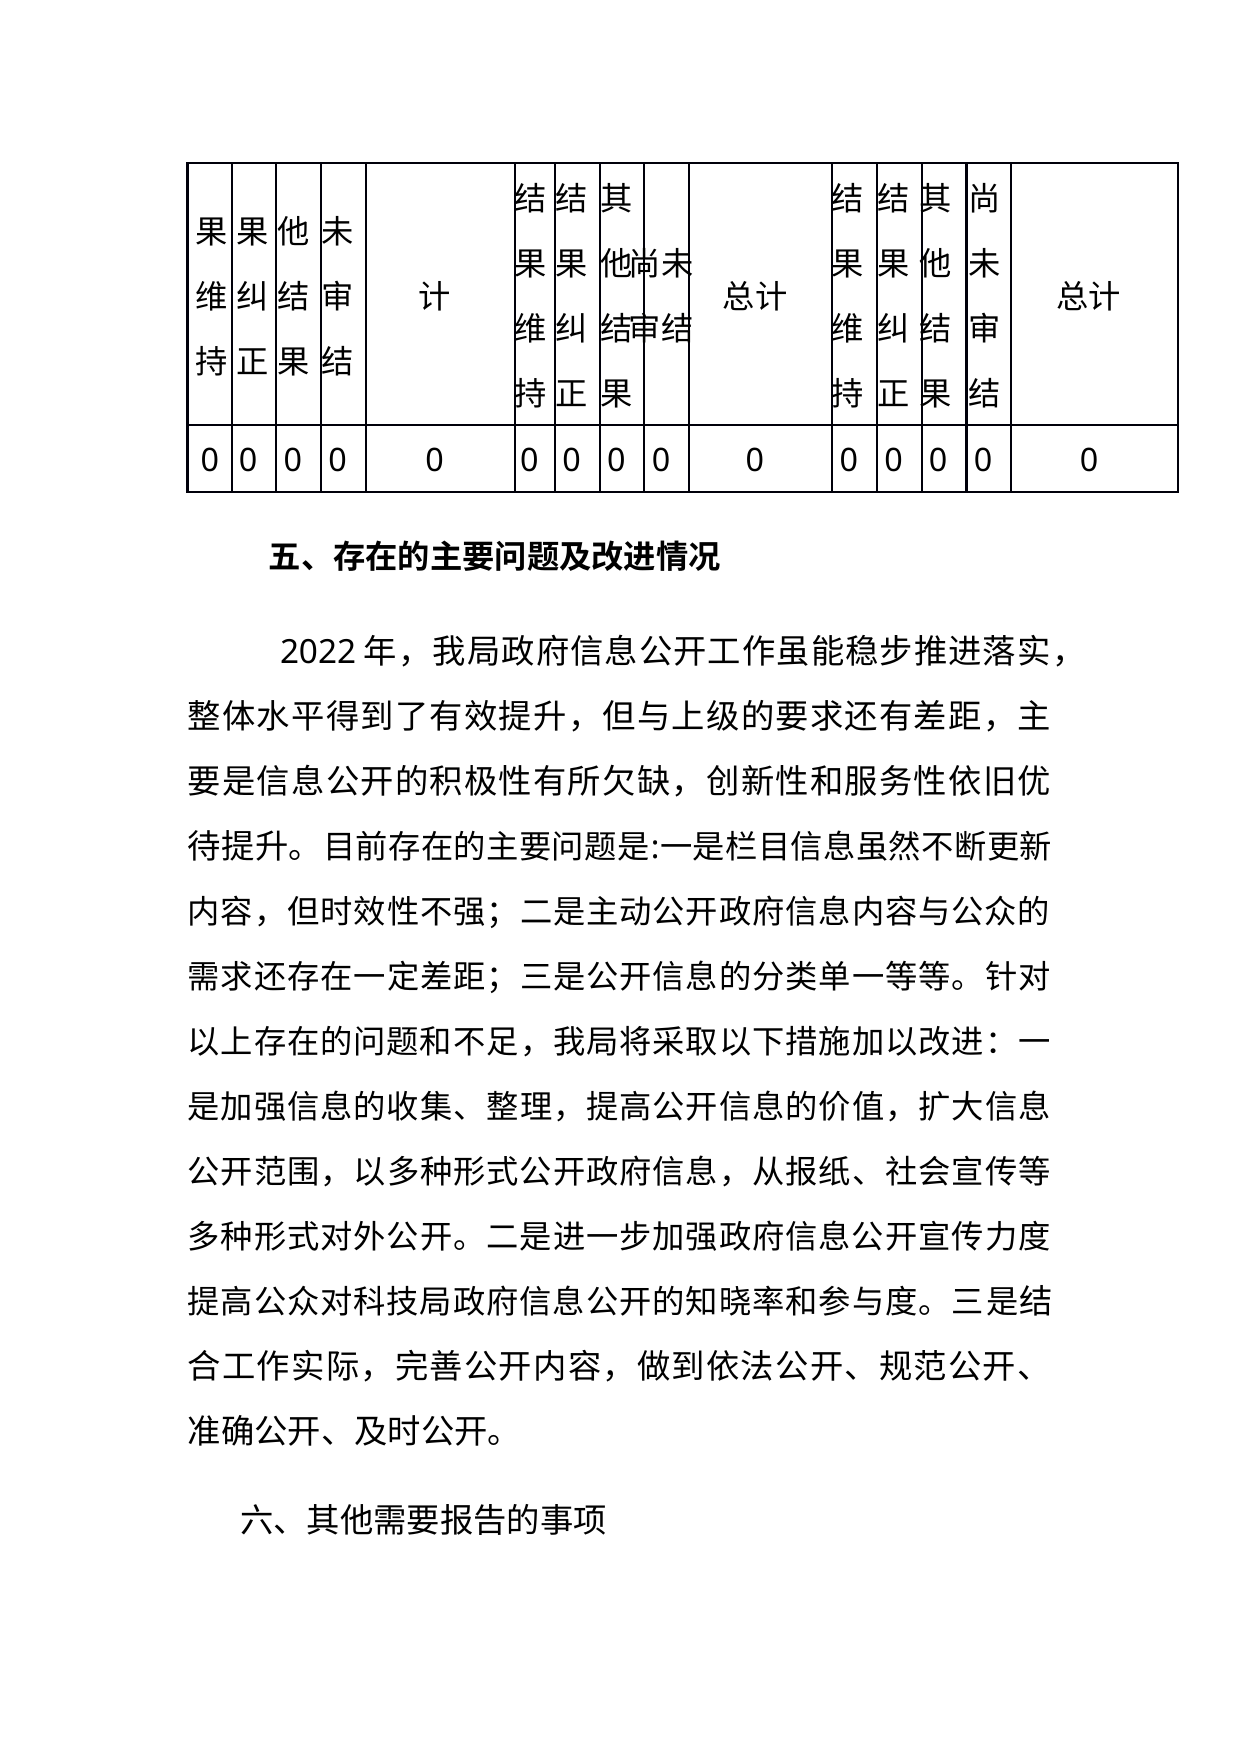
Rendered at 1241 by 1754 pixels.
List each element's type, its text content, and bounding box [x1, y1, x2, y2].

table_cell 0 [516, 426, 554, 491]
table_cell 0 [1012, 426, 1177, 491]
table_cell 其他结果 [277, 164, 320, 424]
table_cell 0 [878, 426, 921, 491]
table_cell 结果 维持 [189, 164, 231, 424]
table_cell 结果维持 [516, 164, 554, 424]
table_cell 0 [556, 426, 599, 491]
table_cell 结果纠正 [556, 164, 599, 424]
table_cell 0 [322, 426, 365, 491]
text 六、其他需要报告的事项 [187, 1485, 1053, 1550]
table_cell 结果纠正 [233, 164, 275, 424]
table_cell 尚未 审结 [645, 164, 688, 424]
table_cell 0 [189, 426, 231, 491]
table_cell 总计 [1012, 164, 1177, 424]
table_cell 0 [923, 426, 965, 491]
table_cell 结果 纠正 [878, 164, 921, 424]
text 五、存在的主要问题及改进情况 [187, 522, 1053, 587]
table_cell 0 [601, 426, 643, 491]
table_cell 0 [277, 426, 320, 491]
table_cell 0 [968, 426, 1010, 491]
table_cell 其他 结果 [601, 164, 643, 424]
table_cell 尚未审结 [968, 164, 1010, 424]
table_cell 0 [645, 426, 688, 491]
table_cell 0 [233, 426, 275, 491]
table_cell 其他 结果 [923, 164, 965, 424]
table_cell 总 计 [367, 164, 514, 424]
table_cell 结果维持 [833, 164, 876, 424]
table_cell 0 [833, 426, 876, 491]
table_cell 总计 [690, 164, 831, 424]
table_cell 尚未 审结 [322, 164, 365, 424]
table_cell 0 [690, 426, 831, 491]
table_cell 0 [367, 426, 514, 491]
text 2022年，我局政府信息公开工作虽能稳步推进落实，整体水平得到了有效提升，但与上级的要求还有差距，主要是信息公开的积极性有所欠缺，创新性和服务性依旧优待提升。目前存在的主要问题是:一是栏目信息虽然不断更新内容，但时效性不强；二是主动公开政府信息内容与公众的需求还存在一定差距；三是公开信息的分类单一等等。针对以上存在的问题和不足，我局将采取以下措施加以改进：一是加强信息的收集、整理，提高公开信息的价值，扩大信息公开范围，以多种形式公开政府信息，从报纸、社会宣传等多种形式对外公开。二是进一步加强政府信息公开宣传力度，提高公众对科技局政府信息公开的知晓率和参与度。三是结合工作实际，完善公开内容，做到依法公开、规范公开、准确公开、及时公开。 [187, 617, 1053, 1462]
